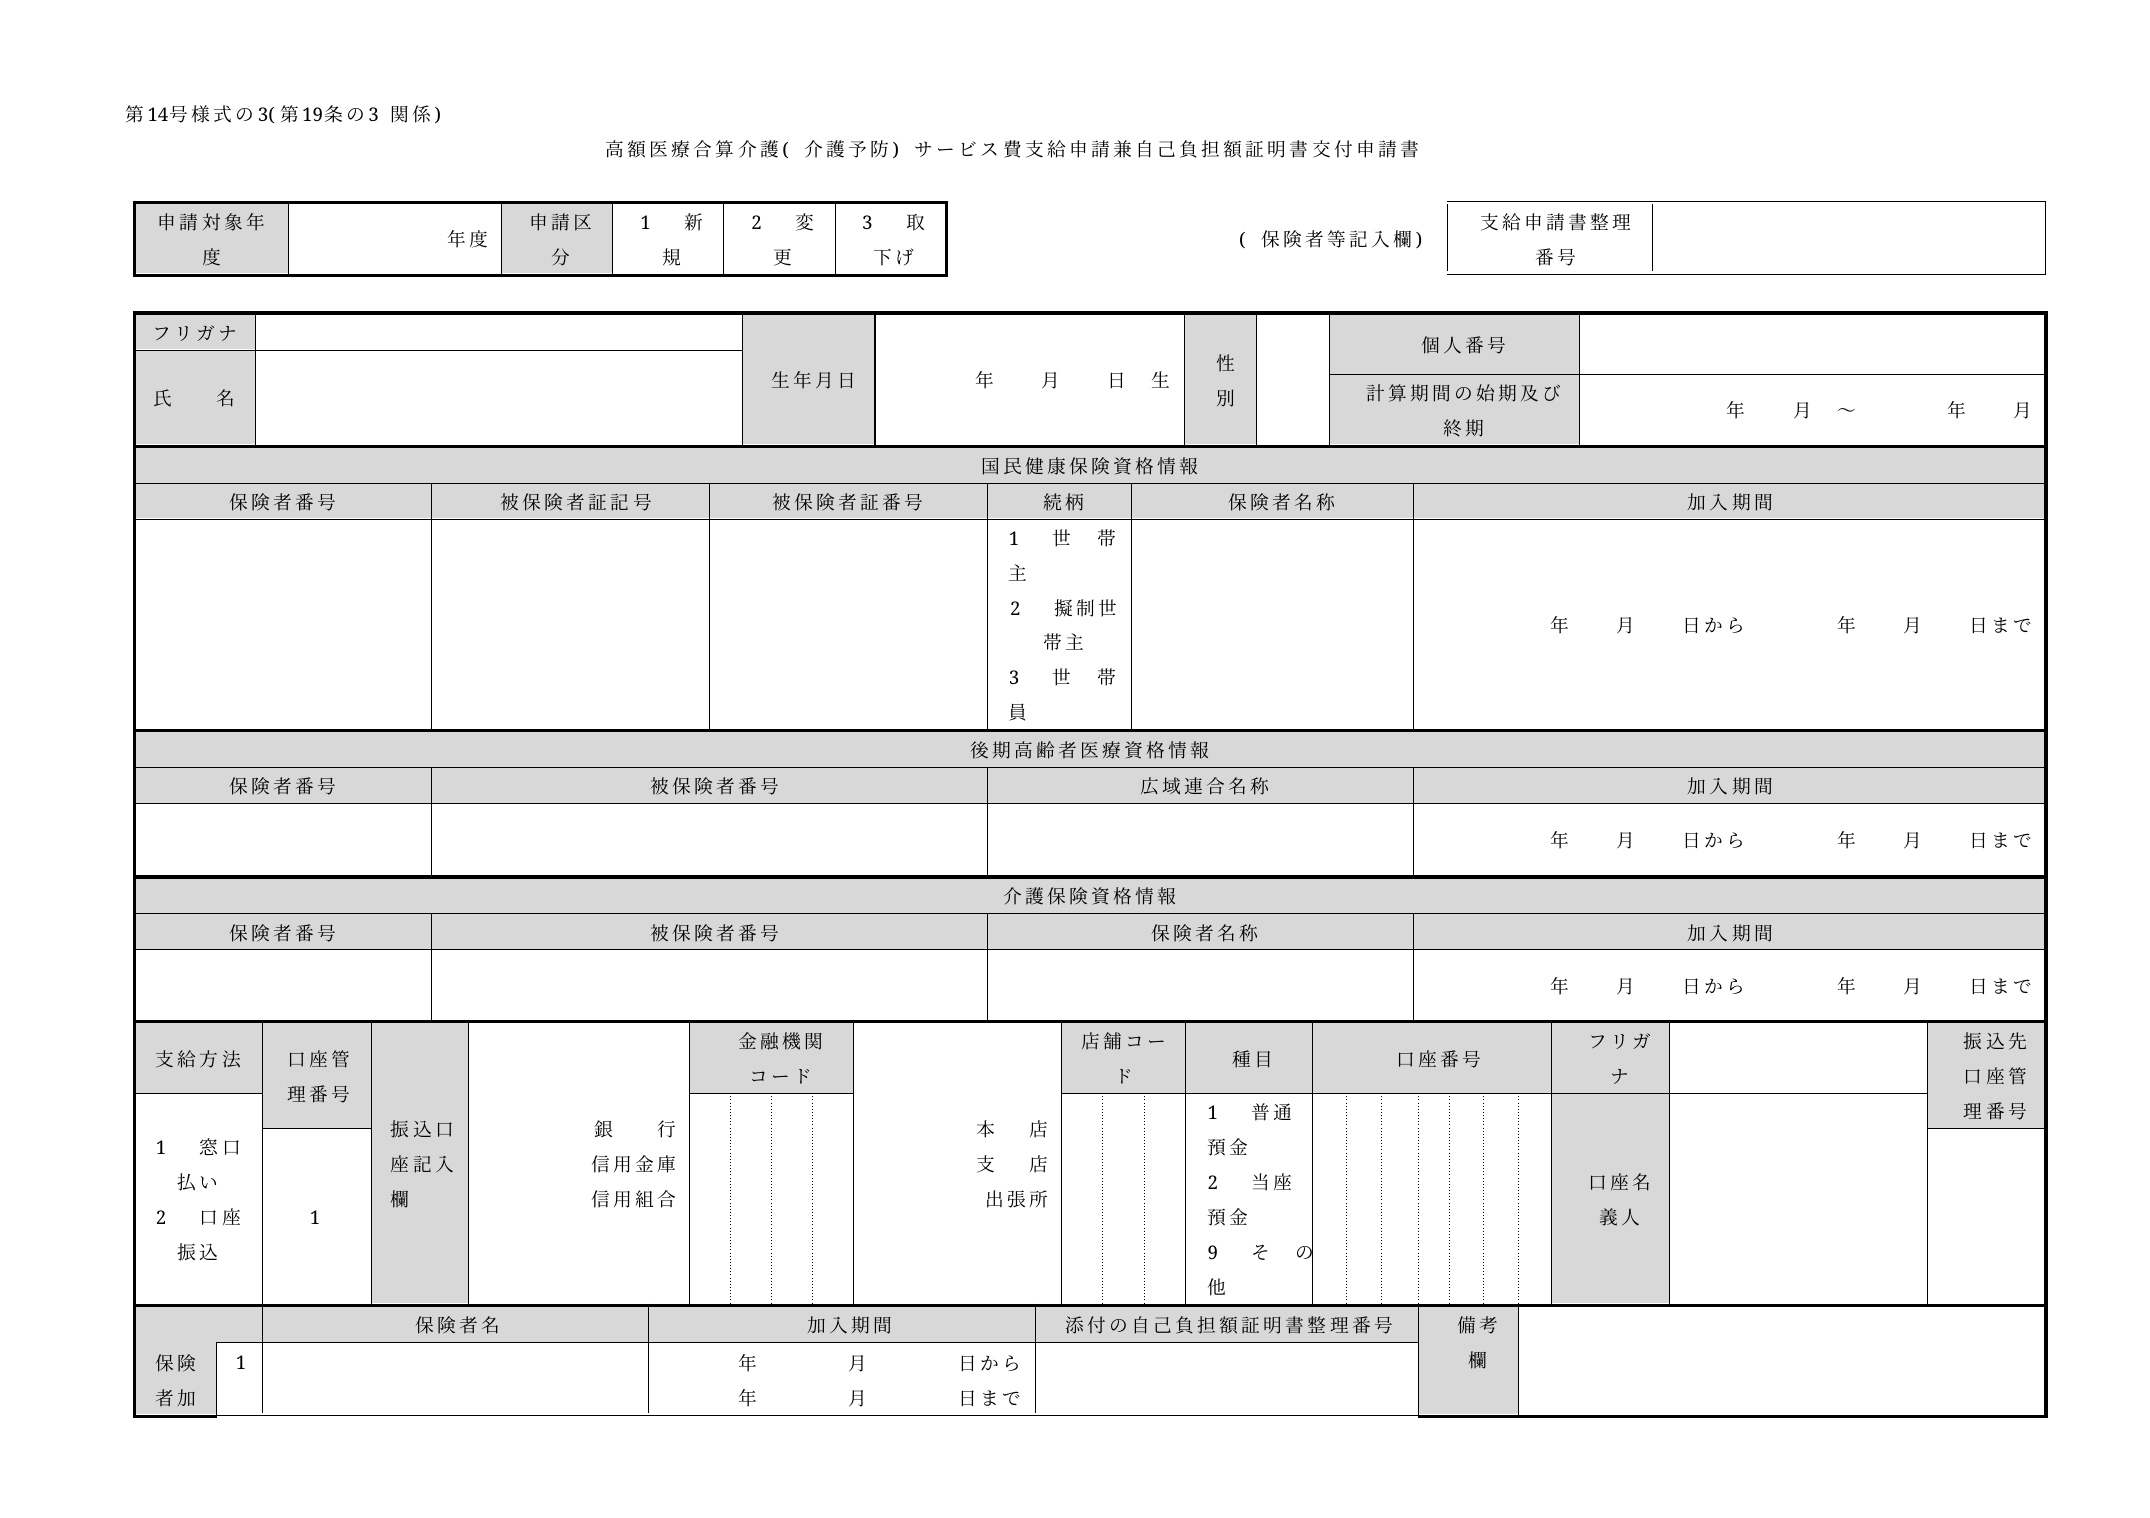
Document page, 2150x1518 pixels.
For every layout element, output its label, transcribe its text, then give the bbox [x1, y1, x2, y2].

table_cell [1670, 1094, 1927, 1303]
table_cell 添付の自己負担額証明書整理番号 [1036, 1307, 1418, 1342]
table_cell [1062, 1094, 1103, 1303]
table_cell [432, 520, 709, 729]
table_header 3 取下げ [836, 204, 945, 273]
table_cell 計算期間の始期及び終期 [1330, 375, 1579, 444]
table_cell 銀行 信用金庫 信用組合 [469, 1023, 689, 1303]
table_cell 1 世帯主 2 擬制世帯主 3 世帯員 [988, 520, 1131, 729]
table_cell [1450, 1094, 1484, 1303]
table_cell [1518, 1094, 1551, 1303]
table_cell 保険者名称 [988, 914, 1413, 949]
table_cell 保険者番号 [136, 768, 431, 803]
table_cell 1 [217, 1343, 262, 1414]
table_cell [432, 950, 987, 1020]
table_cell フリガナ [1552, 1023, 1669, 1093]
table_cell [136, 804, 431, 875]
table_cell 本店 支店 出張所 [854, 1023, 1061, 1303]
table_cell 被保険者番号 [432, 768, 987, 803]
table_cell 後期高齢者医療資格情報 [136, 732, 2044, 767]
text 第14号様式の3(第19条の3関係) [125, 96, 2024, 131]
table_header 申請対象年度 [136, 204, 288, 273]
table_cell 国民健康保険資格情報 [136, 448, 2044, 483]
table_cell [136, 1307, 262, 1342]
table_cell 1 [263, 1129, 371, 1303]
table_header 年度 [289, 204, 501, 273]
table_cell 保険者名称 [1132, 484, 1413, 518]
table_cell [1670, 1023, 1927, 1093]
table_cell [256, 351, 742, 444]
table_cell [1928, 1129, 2044, 1303]
table_header 年 月 日 生 [876, 315, 1184, 444]
table_cell 種目 [1186, 1023, 1312, 1093]
table_cell [1419, 1094, 1449, 1303]
table_cell [710, 520, 987, 729]
table_cell 加入期間 [1414, 768, 2044, 803]
table_cell 支給方法 [136, 1023, 262, 1093]
table_cell 加入期間 [1414, 914, 2044, 949]
table_cell [1144, 1094, 1185, 1303]
table_cell 年 月 日から 年 月 日まで [1414, 520, 2044, 729]
table_cell 保険者番号 [136, 914, 431, 949]
table_header [1257, 315, 1329, 444]
table_cell [1132, 520, 1413, 729]
table_cell 保険者名 [263, 1307, 648, 1342]
table_header (保険者等記入欄) [948, 201, 1448, 273]
table_cell 保険者番号 [136, 484, 431, 518]
table_cell 口座名義人 [1552, 1094, 1669, 1303]
table_header [1580, 315, 2044, 374]
table_cell 被保険者番号 [432, 914, 987, 949]
text 高額医療合算介護(介護予防)サービス費支給申請兼自己負担額証明書交付申請書 [125, 131, 1903, 166]
table_cell 振込先口座管理番号 [1928, 1023, 2044, 1128]
table_cell 口座管理番号 [263, 1023, 371, 1128]
table_cell [988, 804, 1413, 875]
table_cell 被保険者証記号 [432, 484, 709, 518]
table_header [256, 315, 742, 349]
table_cell 備考欄 [1419, 1307, 1518, 1414]
table_cell [1381, 1094, 1419, 1303]
table_cell [1484, 1094, 1518, 1303]
table_cell [1103, 1094, 1144, 1303]
table_header 個人番号 [1330, 315, 1579, 374]
table_cell 保険者加入歴 [136, 1342, 216, 1414]
table_cell [1347, 1094, 1381, 1303]
table_cell [263, 1343, 649, 1414]
table_cell [1035, 1343, 1418, 1414]
table_cell [813, 1094, 853, 1303]
table_cell 年 月 日から 年 月 日まで [1414, 804, 2044, 875]
table_cell [136, 520, 431, 729]
table_cell [988, 950, 1413, 1020]
table_cell 振込口座記入欄 [372, 1023, 468, 1303]
table_cell [690, 1094, 731, 1303]
table_cell 口座番号 [1313, 1023, 1551, 1093]
table_cell 年 月 日から 年 月 日まで [1414, 950, 2044, 1020]
table_cell [136, 950, 431, 1020]
table_cell 金融機関コード [690, 1023, 853, 1093]
table_cell [1313, 1094, 1347, 1303]
table_cell [731, 1094, 771, 1303]
table_cell [1519, 1307, 2044, 1414]
table_cell 年 月 日から 年 月 日まで [649, 1343, 1035, 1414]
table_cell 加入期間 [649, 1307, 1035, 1342]
table_header 性別 [1185, 315, 1256, 444]
table_cell 加入期間 [1414, 484, 2044, 518]
table_cell [771, 1094, 812, 1303]
table_header 申請区分 [502, 204, 612, 273]
table_cell 1 窓口払い 2 口座振込 [136, 1094, 262, 1303]
table_cell 年 月 ～ 年 月 [1580, 375, 2044, 444]
table_cell 店舗コード [1062, 1023, 1185, 1093]
table_header 生年月日 [743, 315, 874, 444]
table_header [1653, 202, 2045, 273]
table_cell 介護保険資格情報 [136, 879, 2044, 913]
table_header フリガナ [136, 315, 255, 349]
table_header 1 新規 [613, 204, 723, 273]
table_cell 氏名 [136, 351, 255, 444]
table_cell [432, 804, 987, 875]
table_header 支給申請書整理番号 [1448, 202, 1653, 273]
table_cell 広域連合名称 [988, 768, 1413, 803]
table_header 2 変更 [724, 204, 835, 273]
table_cell 被保険者証番号 [710, 484, 987, 518]
table_cell 1 普通預金 2 当座預金 9 その他 [1186, 1094, 1312, 1303]
table_cell 続柄 [988, 484, 1131, 518]
